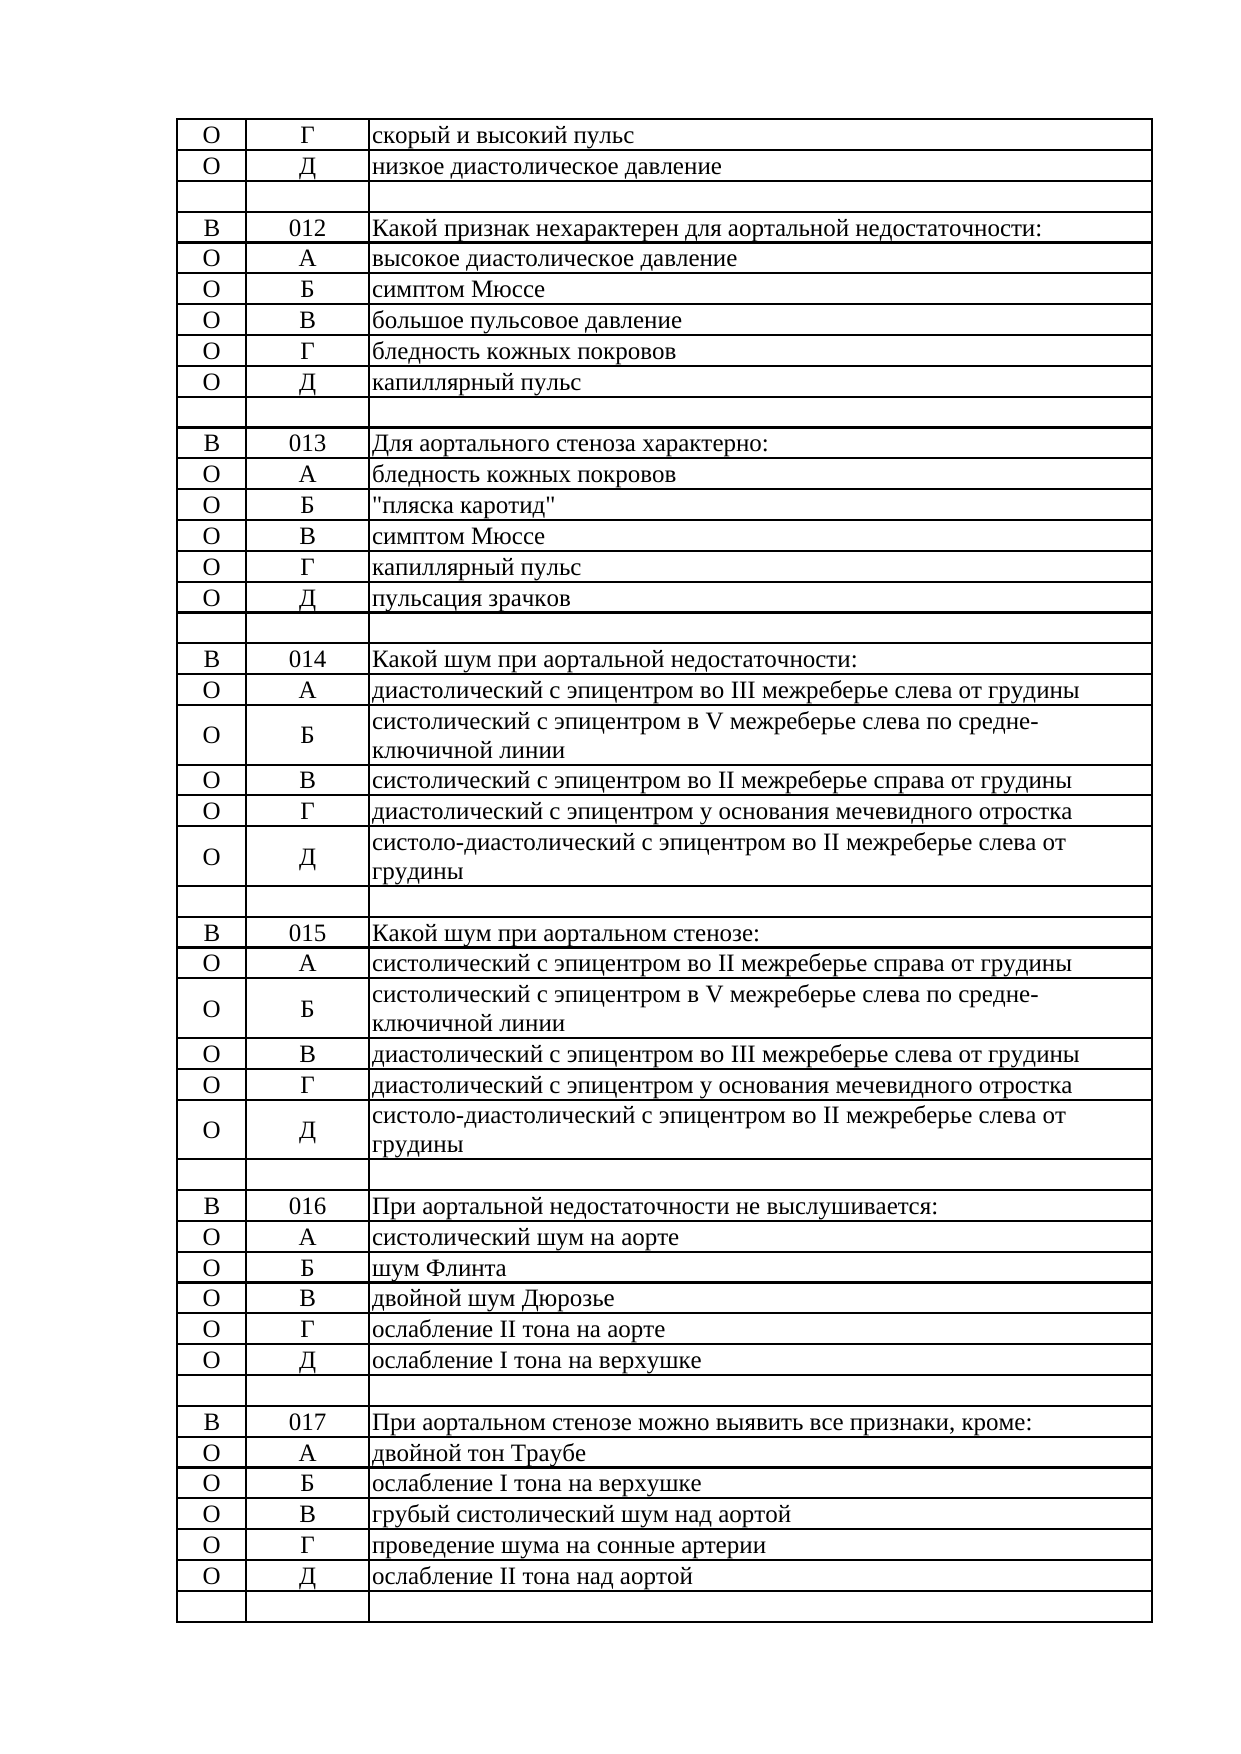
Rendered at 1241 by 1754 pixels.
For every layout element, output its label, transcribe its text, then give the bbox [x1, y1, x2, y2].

table_cell систолический шум на аорте [370, 1222, 1151, 1251]
table_cell О [178, 1222, 245, 1251]
table_cell О [178, 766, 245, 794]
table_cell Д [247, 367, 368, 396]
table_cell В [178, 644, 245, 673]
table_cell О [178, 521, 245, 550]
table_cell Г [247, 1314, 368, 1343]
table_cell [370, 1160, 1151, 1189]
table_cell [178, 1160, 245, 1189]
table_cell ослабление II тона над аортой [370, 1561, 1151, 1590]
table_cell В [247, 1499, 368, 1528]
table_cell В [247, 766, 368, 794]
table_cell [247, 398, 368, 426]
table_cell систоло-диастолический с эпицентром во II межреберье слева от грудины [370, 1101, 1151, 1158]
table_cell проведение шума на сонные артерии [370, 1530, 1151, 1559]
table_cell В [178, 1407, 245, 1436]
table_cell 015 [247, 918, 368, 946]
table_cell 013 [247, 429, 368, 457]
table_cell капиллярный пульс [370, 367, 1151, 396]
table_cell О [178, 459, 245, 488]
table_cell 016 [247, 1191, 368, 1220]
table_cell О [178, 1438, 245, 1466]
table_cell [247, 1592, 368, 1621]
table_cell О [178, 367, 245, 396]
table_cell В [178, 213, 245, 241]
table_cell О [178, 1253, 245, 1281]
table_cell Д [247, 827, 368, 885]
table_cell грубый систолический шум над аортой [370, 1499, 1151, 1528]
table_cell О [178, 827, 245, 885]
table_cell бледность кожных покровов [370, 336, 1151, 365]
table_cell О [178, 949, 245, 977]
table_cell капиллярный пульс [370, 552, 1151, 581]
table_cell Г [247, 552, 368, 581]
table_cell диастолический с эпицентром у основания мечевидного отростка [370, 796, 1151, 825]
table_cell [178, 614, 245, 642]
table_cell Д [247, 1345, 368, 1374]
table_cell О [178, 244, 245, 272]
table_cell О [178, 1070, 245, 1098]
table_cell систолический с эпицентром в V межреберье слева по средне-ключичной линии [370, 979, 1151, 1037]
table_cell Б [247, 1253, 368, 1281]
table_cell симптом Мюссе [370, 274, 1151, 303]
table_cell Г [247, 120, 368, 149]
table_cell В [247, 305, 368, 334]
table_cell О [178, 675, 245, 704]
table_cell О [178, 305, 245, 334]
table_cell 014 [247, 644, 368, 673]
table_cell О [178, 1314, 245, 1343]
table_cell Д [247, 583, 368, 611]
table_cell О [178, 979, 245, 1037]
table_cell [247, 1160, 368, 1189]
table_cell систолический с эпицентром во II межреберье справа от грудины [370, 766, 1151, 794]
table_cell систоло-диастолический с эпицентром во II межреберье слева от грудины [370, 827, 1151, 885]
table_cell ослабление I тона на верхушке [370, 1469, 1151, 1497]
table_cell О [178, 1039, 245, 1068]
table_cell О [178, 1469, 245, 1497]
table_cell Б [247, 490, 368, 519]
table_cell А [247, 1222, 368, 1251]
table_cell О [178, 1561, 245, 1590]
table_cell [178, 182, 245, 211]
table_cell систолический с эпицентром в V межреберье слева по средне-ключичной линии [370, 706, 1151, 763]
table_cell В [178, 1191, 245, 1220]
table_cell О [178, 151, 245, 180]
table_cell симптом Мюссе [370, 521, 1151, 550]
table_cell А [247, 244, 368, 272]
table_cell О [178, 336, 245, 365]
table_cell [370, 182, 1151, 211]
table_cell В [247, 1039, 368, 1068]
table_cell О [178, 1499, 245, 1528]
table_cell Д [247, 151, 368, 180]
table_cell двойной тон Траубе [370, 1438, 1151, 1466]
table_cell шум Флинта [370, 1253, 1151, 1281]
table_cell О [178, 1101, 245, 1158]
table_cell А [247, 675, 368, 704]
table_cell 017 [247, 1407, 368, 1436]
table_cell О [178, 583, 245, 611]
table_cell В [178, 918, 245, 946]
table_cell О [178, 120, 245, 149]
table_cell систолический с эпицентром во II межреберье справа от грудины [370, 949, 1151, 977]
table_cell диастолический с эпицентром у основания мечевидного отростка [370, 1070, 1151, 1098]
table_cell О [178, 796, 245, 825]
table_cell В [178, 429, 245, 457]
table_cell высокое диастолическое давление [370, 244, 1151, 272]
table_cell Б [247, 706, 368, 763]
table_cell Б [247, 1469, 368, 1497]
table_cell [178, 1592, 245, 1621]
table_cell 012 [247, 213, 368, 241]
table_cell бледность кожных покровов [370, 459, 1151, 488]
table_cell О [178, 552, 245, 581]
table_cell Д [247, 1101, 368, 1158]
table_cell О [178, 274, 245, 303]
table_cell скорый и высокий пульс [370, 120, 1151, 149]
table_cell ослабление I тона на верхушке [370, 1345, 1151, 1374]
table_cell [178, 1376, 245, 1405]
table_cell диастолический с эпицентром во III межреберье слева от грудины [370, 1039, 1151, 1068]
table_cell "пляска каротид" [370, 490, 1151, 519]
table_cell О [178, 490, 245, 519]
table_cell Г [247, 336, 368, 365]
table_cell В [247, 521, 368, 550]
table_cell [247, 614, 368, 642]
table_cell О [178, 1284, 245, 1312]
table_cell О [178, 706, 245, 763]
table_cell Б [247, 274, 368, 303]
table_cell [370, 887, 1151, 916]
table_cell [370, 398, 1151, 426]
table_cell большое пульсовое давление [370, 305, 1151, 334]
table_cell [247, 182, 368, 211]
table_cell А [247, 1438, 368, 1466]
table_cell ослабление II тона на аорте [370, 1314, 1151, 1343]
table_cell О [178, 1530, 245, 1559]
table_cell А [247, 949, 368, 977]
table_cell Г [247, 1530, 368, 1559]
table_cell О [178, 1345, 245, 1374]
table_cell [178, 887, 245, 916]
table_cell Г [247, 796, 368, 825]
table_cell Б [247, 979, 368, 1037]
table_cell Г [247, 1070, 368, 1098]
table_cell [370, 614, 1151, 642]
table_cell [178, 398, 245, 426]
table_cell Д [247, 1561, 368, 1590]
table_cell [370, 1592, 1151, 1621]
table_cell диастолический с эпицентром во III межреберье слева от грудины [370, 675, 1151, 704]
table_cell низкое диастолическое давление [370, 151, 1151, 180]
table_cell В [247, 1284, 368, 1312]
table_cell [247, 887, 368, 916]
table_cell [247, 1376, 368, 1405]
table_cell [370, 1376, 1151, 1405]
table_cell пульсация зрачков [370, 583, 1151, 611]
table_cell А [247, 459, 368, 488]
table_cell двойной шум Дюрозье [370, 1284, 1151, 1312]
